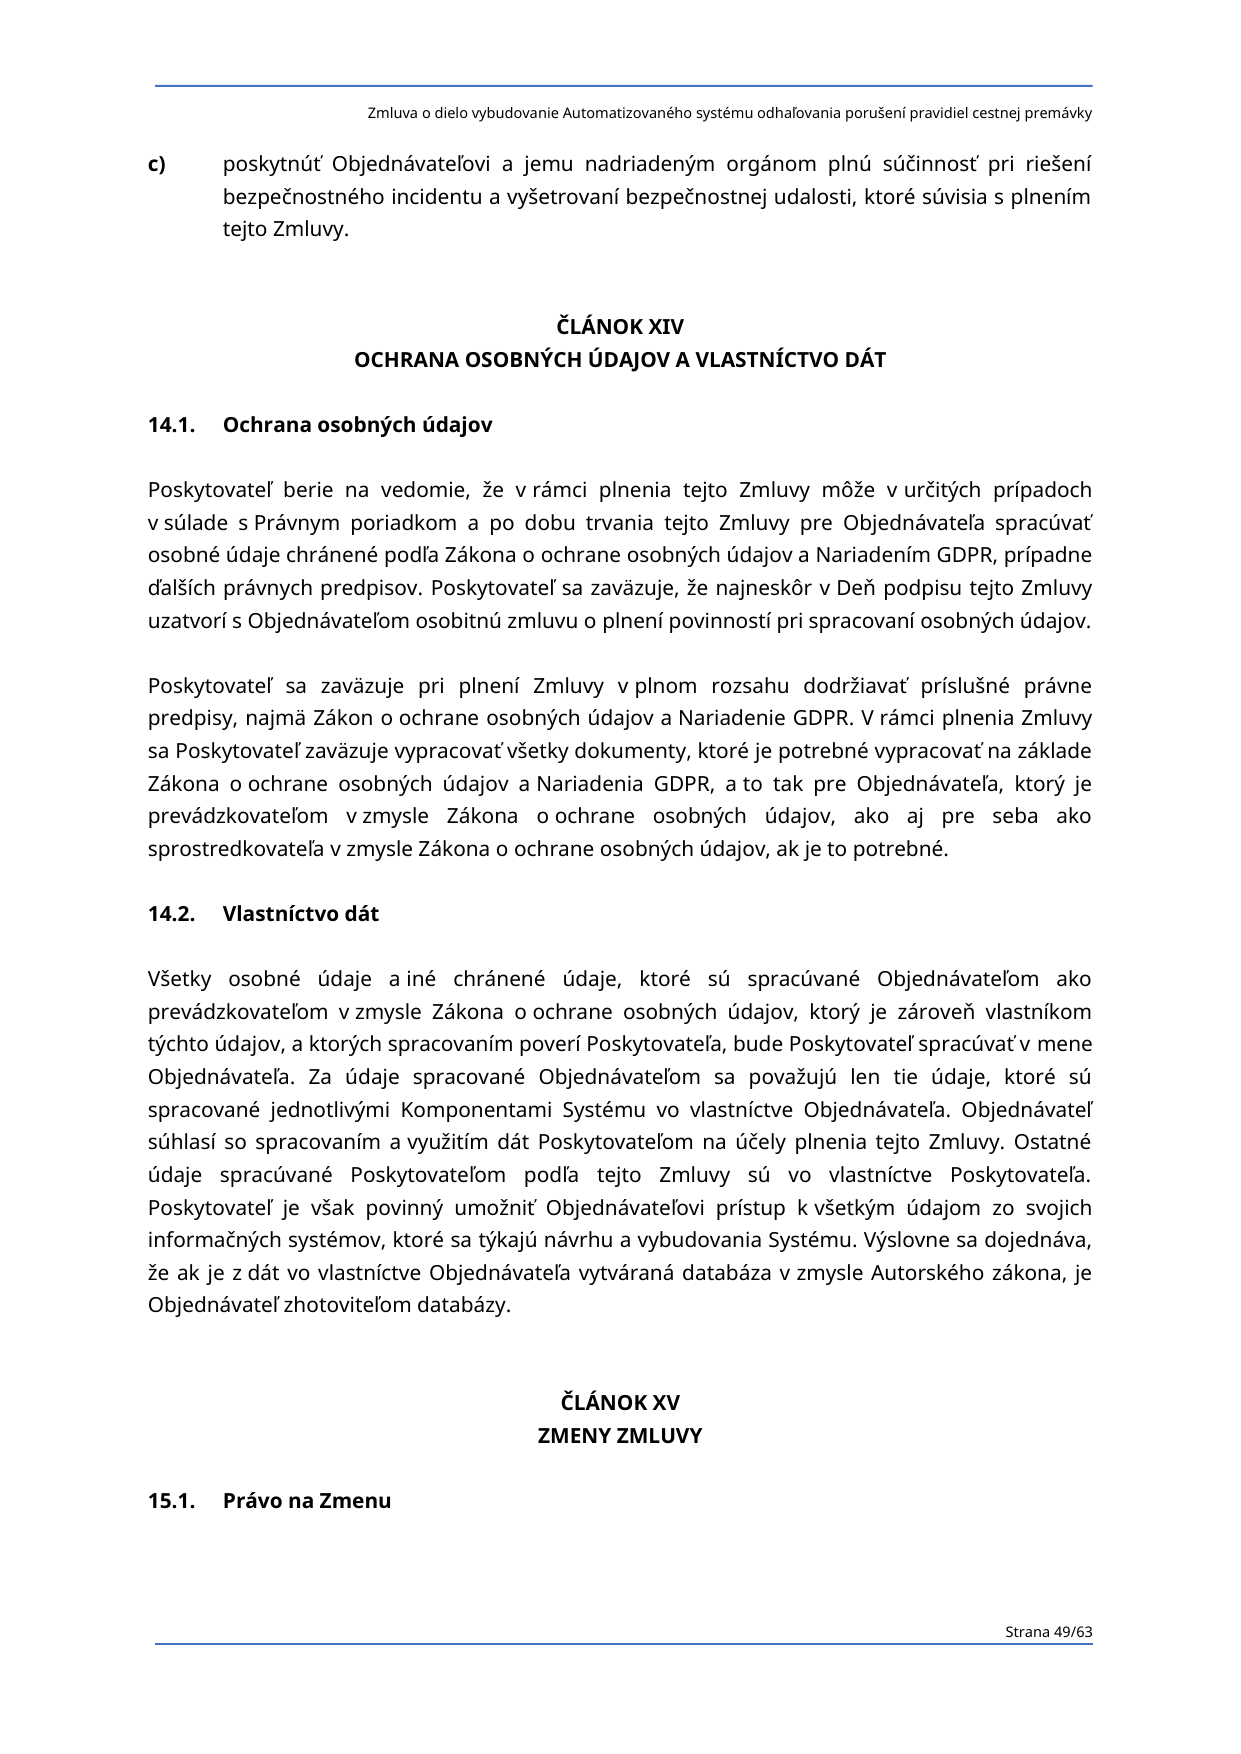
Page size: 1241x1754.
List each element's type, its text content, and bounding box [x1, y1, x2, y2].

list poskytnúť Objednávateľovi a jemu nadriadeným orgánom plnú súčinnosť pri riešení bezpečnostného incidentu a vyšetrovaní bezpečnostnej udalosti, ktoré súvisia s plnením tejto Zmluvy. [148, 149, 1093, 243]
text OCHRANA OSOBNÝCH ÚDAJOV A VLASTNÍCTVO DÁT [148, 345, 1093, 373]
text ZMENY ZMLUVY [148, 1421, 1093, 1449]
list Vlastníctvo dát [148, 899, 1080, 928]
list Právo na Zmenu [148, 1486, 1080, 1514]
text Poskytovateľ berie na vedomie, že v rámci plnenia tejto Zmluvy môže v určitých prípadoch v súlade s Právnym poriadkom a po dobu trvania tejto Zmluvy pre Objednávateľa spracúvať osobné údaje chránené podľa Zákona o ochrane osobných údajov a Nariadením GDPR, prípadne ďalších právnych predpisov. Poskytovateľ sa zaväzuje, že najneskôr v Deň podpisu tejto Zmluvy uzatvorí s Objednávateľom osobitnú zmluvu o plnení povinností pri spracovaní osobných údajov. [148, 475, 1093, 634]
text Všetky osobné údaje a iné chránené údaje, ktoré sú spracúvané Objednávateľom ako prevádzkovateľom v zmysle Zákona o ochrane osobných údajov, ktorý je zároveň vlastníkom týchto údajov, a ktorých spracovaním poverí Poskytovateľa, bude Poskytovateľ spracúvať v mene Objednávateľa. Za údaje spracované Objednávateľom sa považujú len tie údaje, ktoré sú spracované jednotlivými Komponentami Systému vo vlastníctve Objednávateľa. Objednávateľ súhlasí so spracovaním a využitím dát Poskytovateľom na účely plnenia tejto Zmluvy. Ostatné údaje spracúvané Poskytovateľom podľa tejto Zmluvy sú vo vlastníctve Poskytovateľa. Poskytovateľ je však povinný umožniť Objednávateľovi prístup k všetkým údajom zo svojich informačných systémov, ktoré sa týkajú návrhu a vybudovania Systému. Výslovne sa dojednáva, že ak je z dát vo vlastníctve Objednávateľa vytváraná databáza v zmysle Autorského zákona, je Objednávateľ zhotoviteľom databázy. [148, 964, 1093, 1319]
text ČLÁNOK XV [148, 1388, 1093, 1417]
list Ochrana osobných údajov [148, 410, 1080, 438]
text ČLÁNOK XIV [148, 312, 1093, 341]
text Poskytovateľ sa zaväzuje pri plnení Zmluvy v plnom rozsahu dodržiavať príslušné právne predpisy, najmä Zákon o ochrane osobných údajov a Nariadenie GDPR. V rámci plnenia Zmluvy sa Poskytovateľ zaväzuje vypracovať všetky dokumenty, ktoré je potrebné vypracovať na základe Zákona o ochrane osobných údajov a Nariadenia GDPR, a to tak pre Objednávateľa, ktorý je prevádzkovateľom v zmysle Zákona o ochrane osobných údajov, ako aj pre seba ako sprostredkovateľa v zmysle Zákona o ochrane osobných údajov, ak je to potrebné. [148, 671, 1093, 862]
